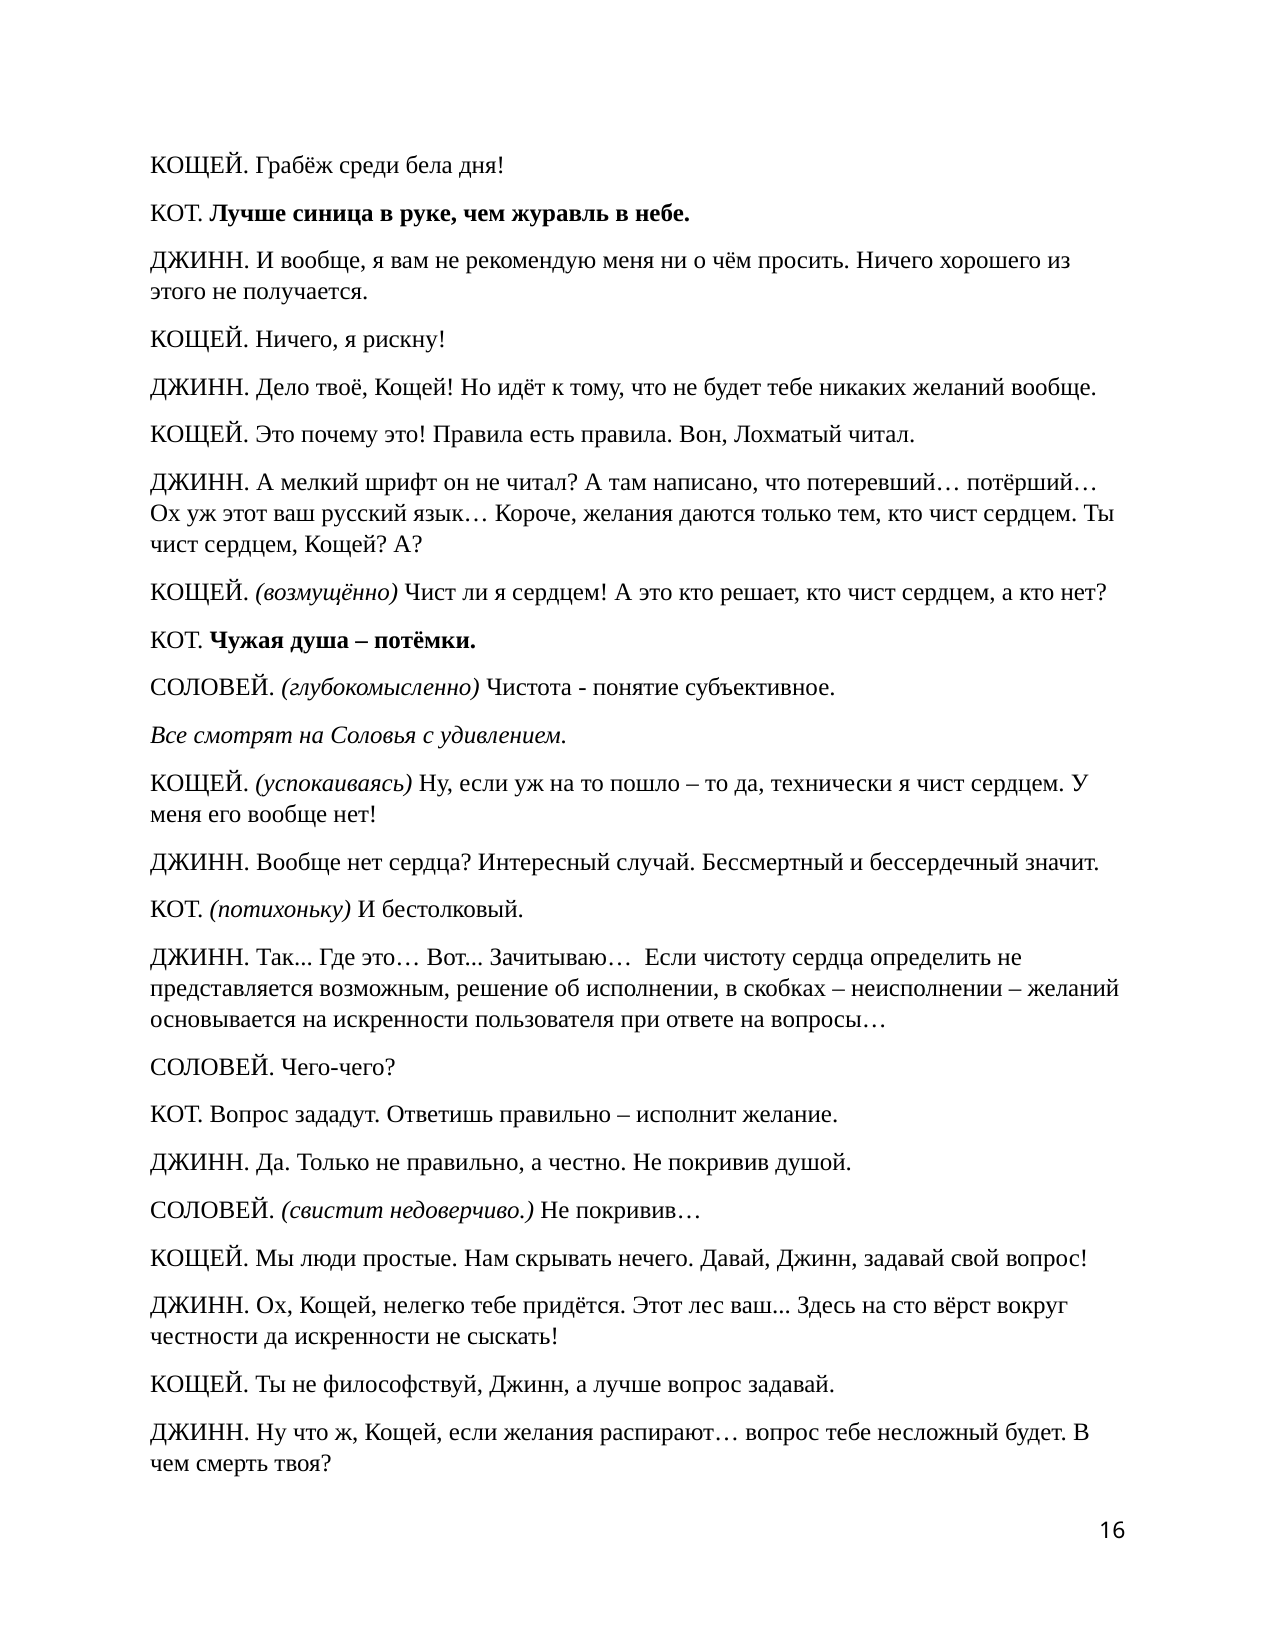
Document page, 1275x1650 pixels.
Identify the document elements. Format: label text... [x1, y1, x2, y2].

text КОЩЕЙ. Грабёж среди бела дня! [150, 150, 1125, 179]
text ДЖИНН. И вообще, я вам не рекомендую меня ни о чём просить. Ничего хорошего из этого не получается. [150, 245, 1125, 305]
text ДЖИНН. Ну что ж, Кощей, если желания распирают… вопрос тебе несложный будет. В чем смерть твоя? [150, 1417, 1125, 1477]
text КОТ. Чужая душа – потёмки. [150, 625, 1125, 653]
text ДЖИНН. Так... Где это… Вот... Зачитываю… Если чистоту сердца определить не представляется возможным, решение об исполнении, в скобках – неисполнении – желаний основывается на искренности пользователя при ответе на вопросы… [150, 942, 1125, 1033]
text Все смотрят на Соловья с удивлением. [150, 720, 1125, 749]
text КОЩЕЙ. (возмущённо) Чист ли я сердцем! А это кто решает, кто чист сердцем, а кто нет? [150, 577, 1125, 606]
text КОТ. (потихоньку) И бестолковый. [150, 894, 1125, 923]
text ДЖИНН. Вообще нет сердца? Интересный случай. Бессмертный и бессердечный значит. [150, 847, 1125, 875]
text ДЖИНН. Дело твоё, Кощей! Но идёт к тому, что не будет тебе никаких желаний вообще. [150, 372, 1125, 401]
text КОЩЕЙ. Ты не философствуй, Джинн, а лучше вопрос задавай. [150, 1369, 1125, 1398]
text КОТ. Лучше синица в руке, чем журавль в небе. [150, 198, 1125, 226]
text КОЩЕЙ. Ничего, я рискну! [150, 324, 1125, 353]
text ДЖИНН. Ох, Кощей, нелегко тебе придётся. Этот лес ваш... Здесь на сто вёрст вокруг честности да искренности не сыскать! [150, 1290, 1125, 1350]
text КОЩЕЙ. Мы люди простые. Нам скрывать нечего. Давай, Джинн, задавай свой вопрос! [150, 1243, 1125, 1271]
text ДЖИНН. А мелкий шрифт он не читал? А там написано, что потеревший… потёрший… Ох уж этот ваш русский язык… Короче, желания даются только тем, кто чист сердцем. Ты чист сердцем, Кощей? А? [150, 467, 1125, 558]
text СОЛОВЕЙ. Чего-чего? [150, 1052, 1125, 1081]
text КОЩЕЙ. (успокаиваясь) Ну, если уж на то пошло – то да, технически я чист сердцем. У меня его вообще нет! [150, 768, 1125, 828]
text ДЖИНН. Да. Только не правильно, а честно. Не покривив душой. [150, 1147, 1125, 1176]
text СОЛОВЕЙ. (свистит недоверчиво.) Не покривив… [150, 1195, 1125, 1224]
text СОЛОВЕЙ. (глубокомысленно) Чистота - понятие субъективное. [150, 672, 1125, 701]
text КОТ. Вопрос зададут. Ответишь правильно – исполнит желание. [150, 1099, 1125, 1128]
text КОЩЕЙ. Это почему это! Правила есть правила. Вон, Лохматый читал. [150, 419, 1125, 448]
